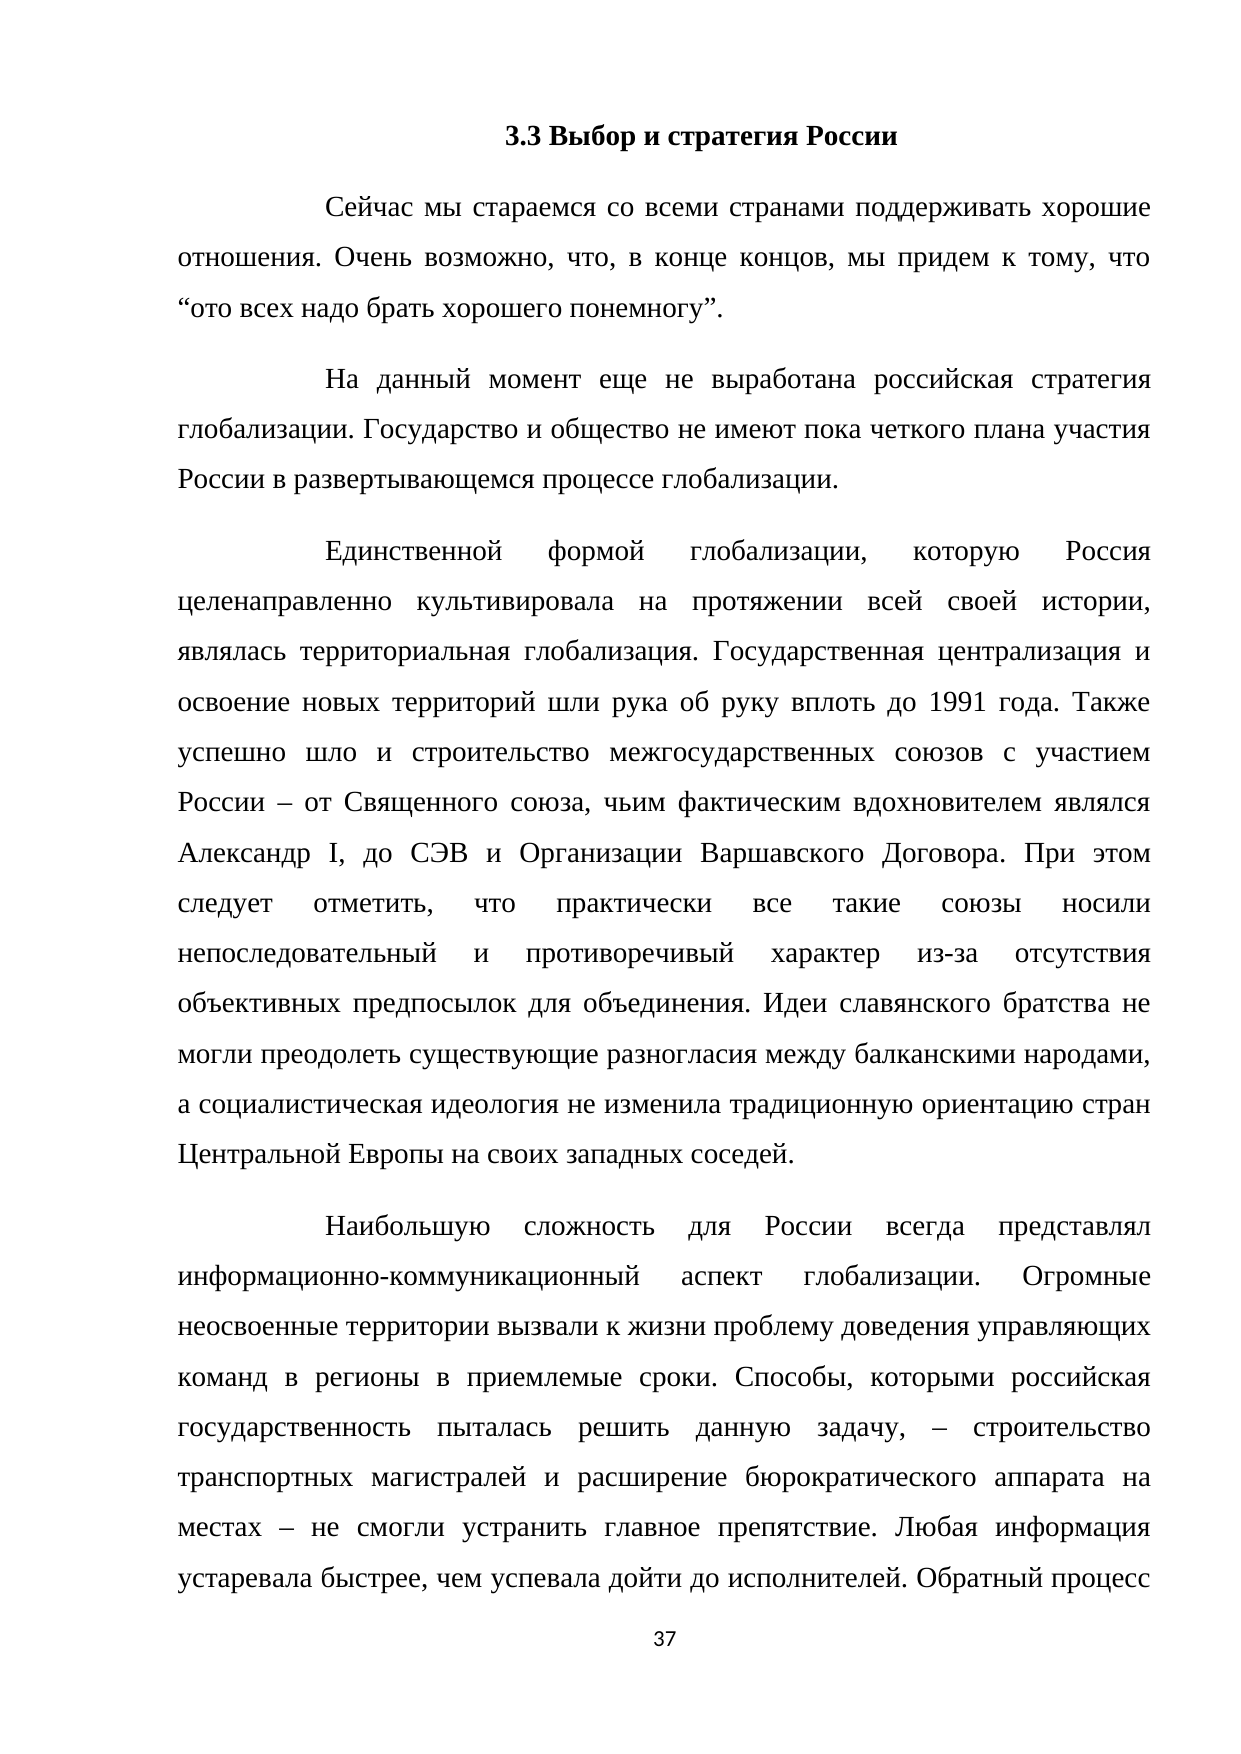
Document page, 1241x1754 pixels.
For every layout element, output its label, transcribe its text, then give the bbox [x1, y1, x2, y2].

text Сейчас мы стараемся со всеми странами поддерживать хорошие отношения. Очень возможно, что, в конце концов, мы придем к тому, что “ото всех надо брать хорошего понемногу”. [177, 189, 1152, 323]
text 3.3 Выбор и стратегия России [177, 118, 1152, 152]
text На данный момент еще не выработана российская стратегия глобализации. Государство и общество не имеют пока четкого плана участия России в развертывающемся процессе глобализации. [177, 361, 1152, 495]
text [177, 1208, 1152, 1593]
text Единственной формой глобализации, которую Россия целенаправленно культивировала на протяжении всей своей истории, являлась территориальная глобализация. Государственная централизация и освоение новых территорий шли рука об руку вплоть до 1991 года. Также успешно шло и строительство межгосударственных союзов с участием России – от Священного союза, чьим фактическим вдохновителем являлся Александр I, до СЭВ и Организации Варшавского Договора. При этом следует отметить, что практически все такие союзы носили непоследовательный и противоречивый характер из-за отсутствия объективных предпосылок для объединения. Идеи славянского братства не могли преодолеть существующие разногласия между балканскими народами, а социалистическая идеология не изменила традиционную ориентацию стран Центральной Европы на своих западных соседей. [177, 533, 1152, 1170]
